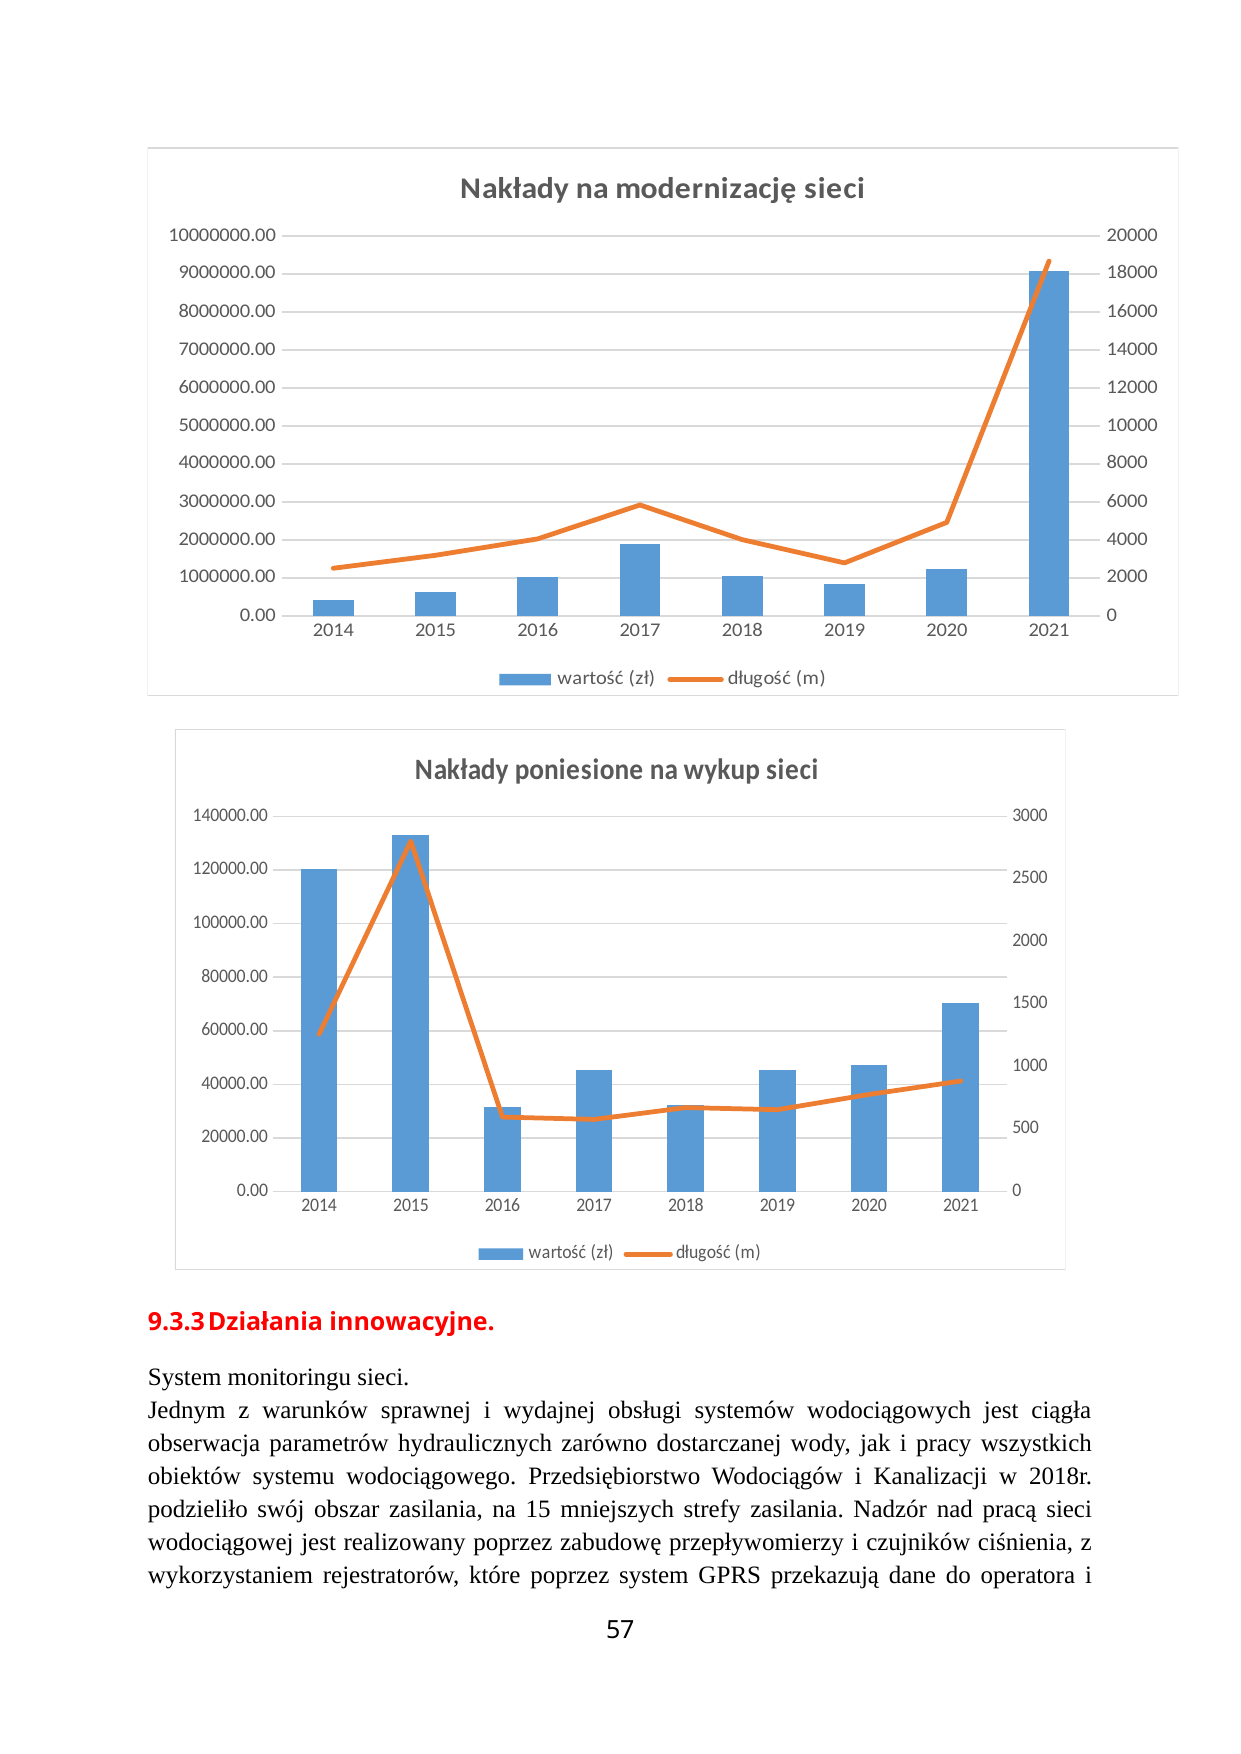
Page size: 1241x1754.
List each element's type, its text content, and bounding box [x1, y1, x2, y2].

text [148, 1395, 1093, 1589]
subtitle 9.3.3 Działania innowacyjne. [148, 1303, 1093, 1337]
text System monitoringu sieci. [148, 1362, 1093, 1391]
